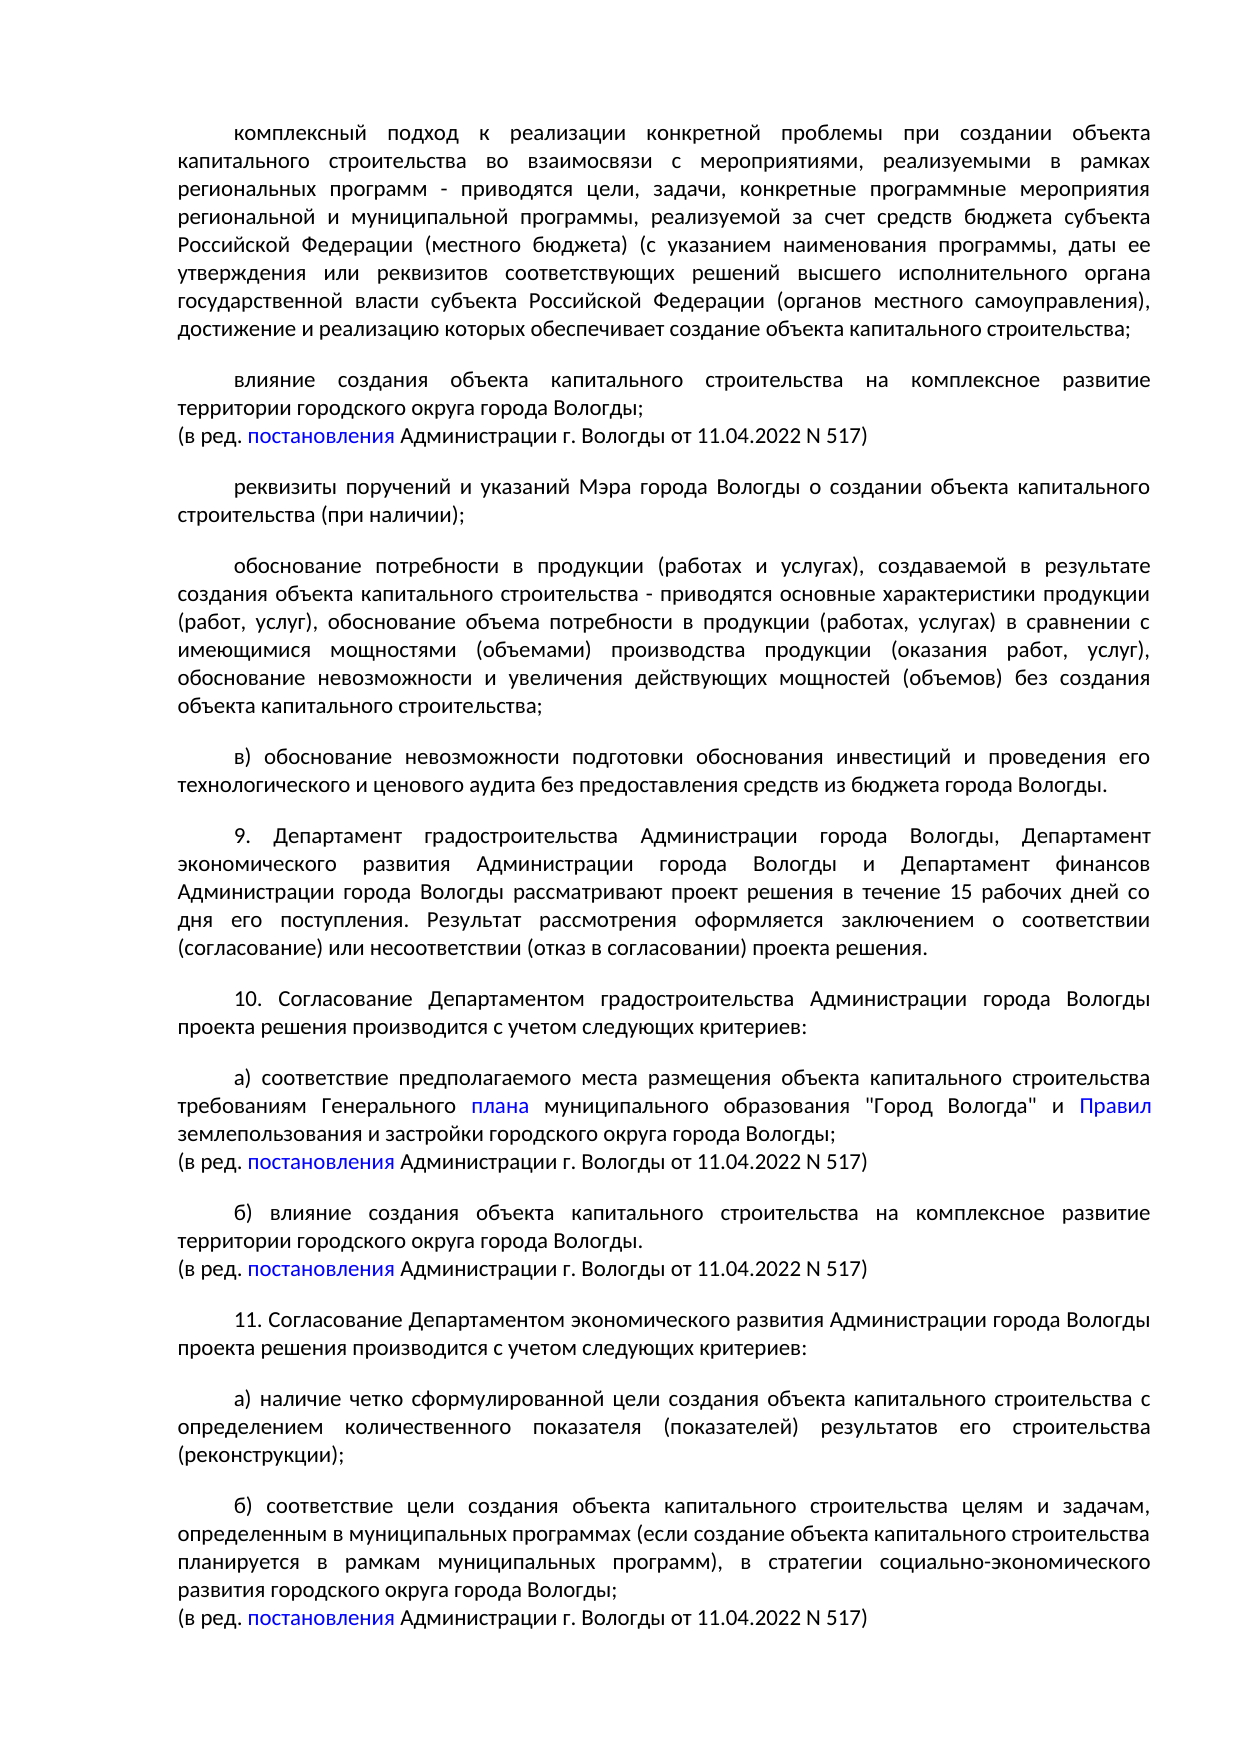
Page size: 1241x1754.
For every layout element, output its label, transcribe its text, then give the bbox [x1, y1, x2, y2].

text б) соответствие цели создания объекта капитального строительства целям и задачам, определенным в муниципальных программах (если создание объекта капитального строительства планируется в рамкам муниципальных программ), в стратегии социально-экономического развития городского округа города Вологды; [177, 1491, 1152, 1603]
text 10. Согласование Департаментом градостроительства Администрации города Вологды проекта решения производится с учетом следующих критериев: [177, 984, 1152, 1040]
text (в ред. постановления Администрации г. Вологды от 11.04.2022 N 517) [177, 421, 1152, 449]
text реквизиты поручений и указаний Мэра города Вологды о создании объекта капитального строительства (при наличии); [177, 472, 1152, 528]
text обоснование потребности в продукции (работах и услугах), создаваемой в результате создания объекта капитального строительства - приводятся основные характеристики продукции (работ, услуг), обоснование объема потребности в продукции (работах, услугах) в сравнении с имеющимися мощностями (объемами) производства продукции (оказания работ, услуг), обоснование невозможности и увеличения действующих мощностей (объемов) без создания объекта капитального строительства; [177, 551, 1152, 719]
text 9. Департамент градостроительства Администрации города Вологды, Департамент экономического развития Администрации города Вологды и Департамент финансов Администрации города Вологды рассматривают проект решения в течение 15 рабочих дней со дня его поступления. Результат рассмотрения оформляется заключением о соответствии (согласование) или несоответствии (отказ в согласовании) проекта решения. [177, 821, 1152, 961]
text а) соответствие предполагаемого места размещения объекта капитального строительства требованиям Генерального плана муниципального образования "Город Вологда" и Правил землепользования и застройки городского округа города Вологды; [177, 1063, 1152, 1147]
text (в ред. постановления Администрации г. Вологды от 11.04.2022 N 517) [177, 1603, 1152, 1631]
text в) обоснование невозможности подготовки обоснования инвестиций и проведения его технологического и ценового аудита без предоставления средств из бюджета города Вологды. [177, 742, 1152, 798]
text 11. Согласование Департаментом экономического развития Администрации города Вологды проекта решения производится с учетом следующих критериев: [177, 1305, 1152, 1361]
text б) влияние создания объекта капитального строительства на комплексное развитие территории городского округа города Вологды. [177, 1198, 1152, 1254]
text влияние создания объекта капитального строительства на комплексное развитие территории городского округа города Вологды; [177, 365, 1152, 421]
text (в ред. постановления Администрации г. Вологды от 11.04.2022 N 517) [177, 1147, 1152, 1175]
text (в ред. постановления Администрации г. Вологды от 11.04.2022 N 517) [177, 1254, 1152, 1282]
text комплексный подход к реализации конкретной проблемы при создании объекта капитального строительства во взаимосвязи с мероприятиями, реализуемыми в рамках региональных программ - приводятся цели, задачи, конкретные программные мероприятия региональной и муниципальной программы, реализуемой за счет средств бюджета субъекта Российской Федерации (местного бюджета) (с указанием наименования программы, даты ее утверждения или реквизитов соответствующих решений высшего исполнительного органа государственной власти субъекта Российской Федерации (органов местного самоуправления), достижение и реализацию которых обеспечивает создание объекта капитального строительства; [177, 118, 1152, 342]
text а) наличие четко сформулированной цели создания объекта капитального строительства с определением количественного показателя (показателей) результатов его строительства (реконструкции); [177, 1384, 1152, 1468]
